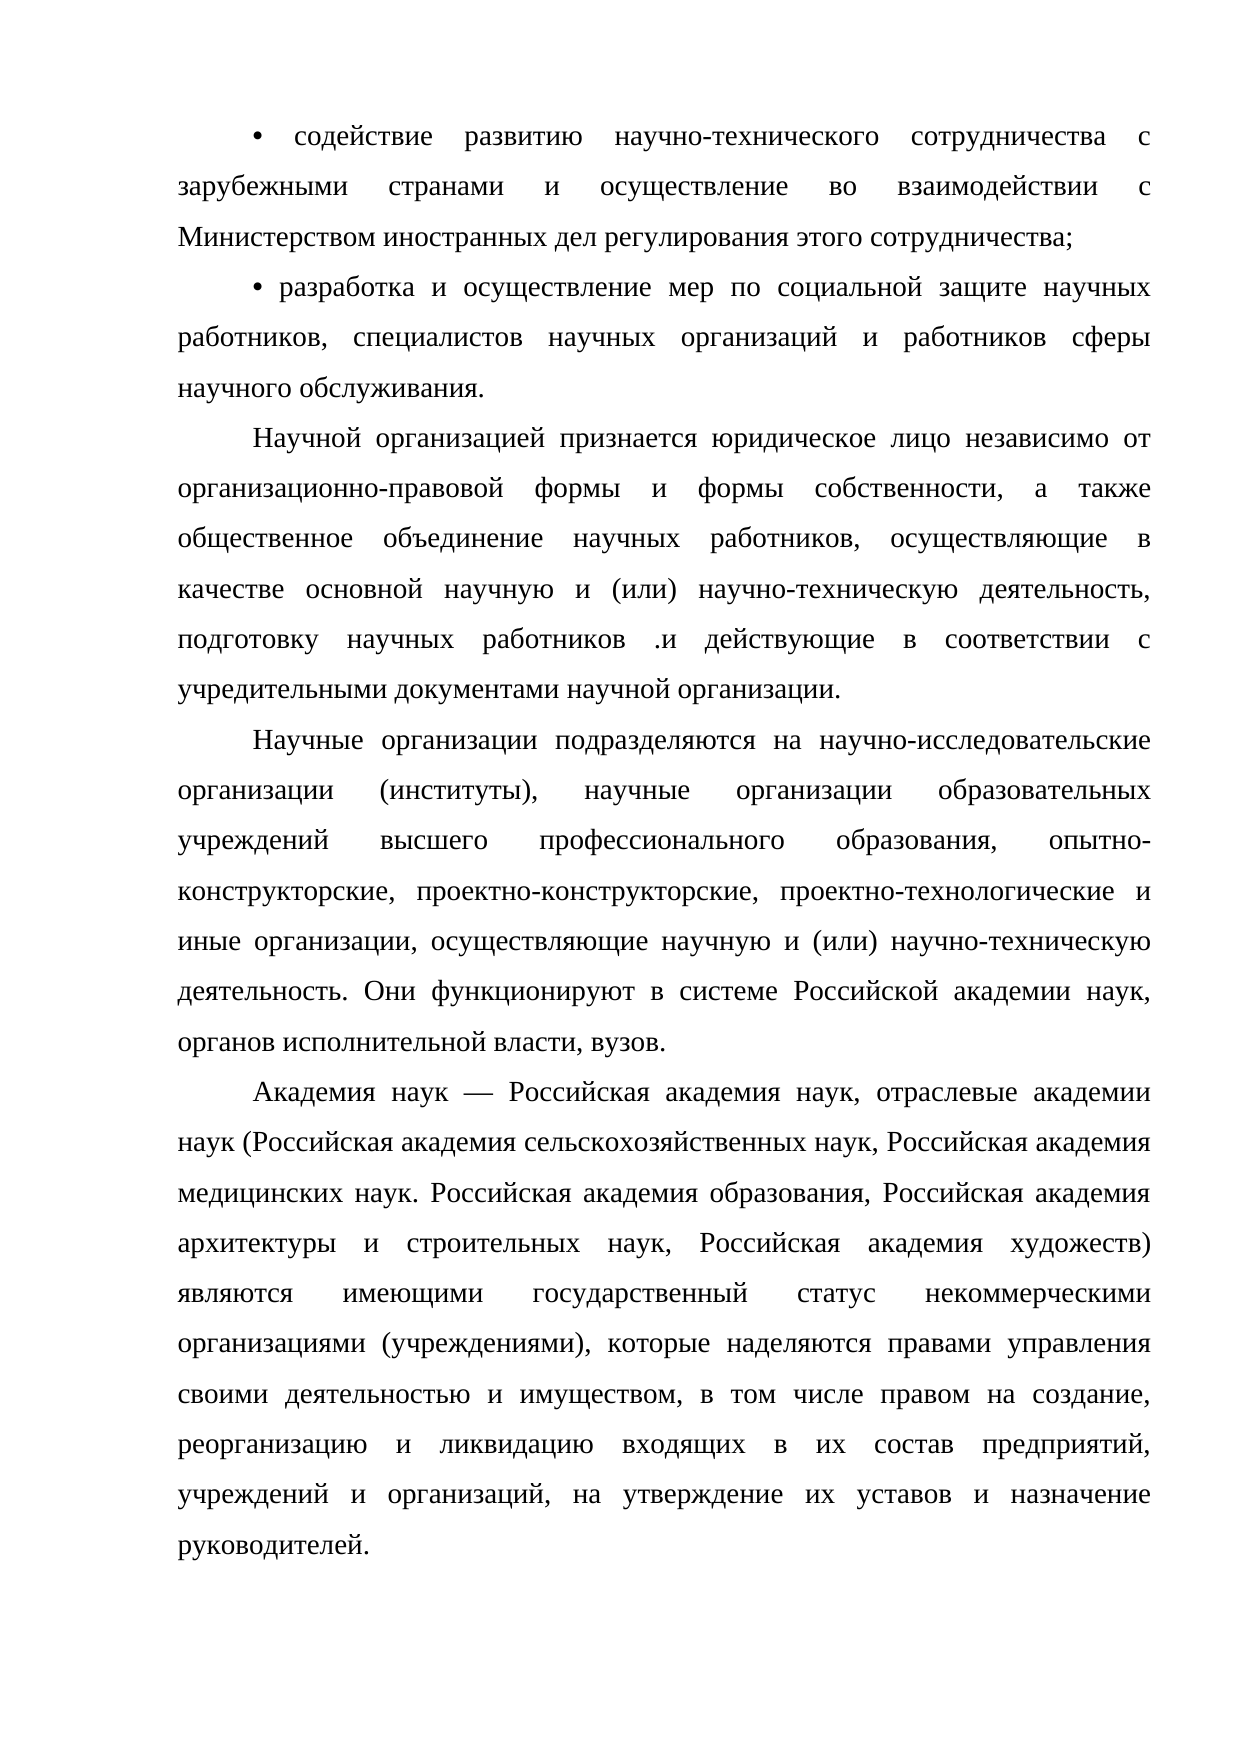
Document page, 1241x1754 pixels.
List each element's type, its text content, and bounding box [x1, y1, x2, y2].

text Академия наук — Российская академия наук, отраслевые академии наук (Российская академия сельскохозяйственных наук, Российская академия медицинских наук. Российская академия образования, Российская академия архитектуры и строительных наук, Российская академия художеств) являются имеющими государственный статус некоммерческими организациями (учреждениями), которые наделяются правами управления своими деятельностью и имуществом, в том числе правом на создание, реорганизацию и ликвидацию входящих в их состав предприятий, учреждений и организаций, на утверждение их уставов и назначение руководителей. [177, 1074, 1152, 1560]
text • разработка и осуществление мер по социальной защите научных работников, специалистов научных организаций и работников сферы научного обслуживания. [177, 269, 1152, 403]
text Научной организацией признается юридическое лицо независимо от организационно-правовой формы и формы собственности, а также общественное объединение научных работников, осуществляющие в качестве основной научную и (или) научно-техническую деятельность, подготовку научных работников .и действующие в соответствии с учредительными документами научной организации. [177, 420, 1152, 705]
text Научные организации подразделяются на научно-исследовательские организации (институты), научные организации образовательных учреждений высшего профессионального образования, опытно-конструкторские, проектно-конструкторские, проектно-технологические и иные организации, осуществляющие научную и (или) научно-техническую деятельность. Они функционируют в системе Российской академии наук, органов исполнительной власти, вузов. [177, 722, 1152, 1057]
text • содействие развитию научно-технического сотрудничества с зарубежными странами и осуществление во взаимодействии с Министерством иностранных дел регулирования этого сотрудничества; [177, 118, 1152, 252]
